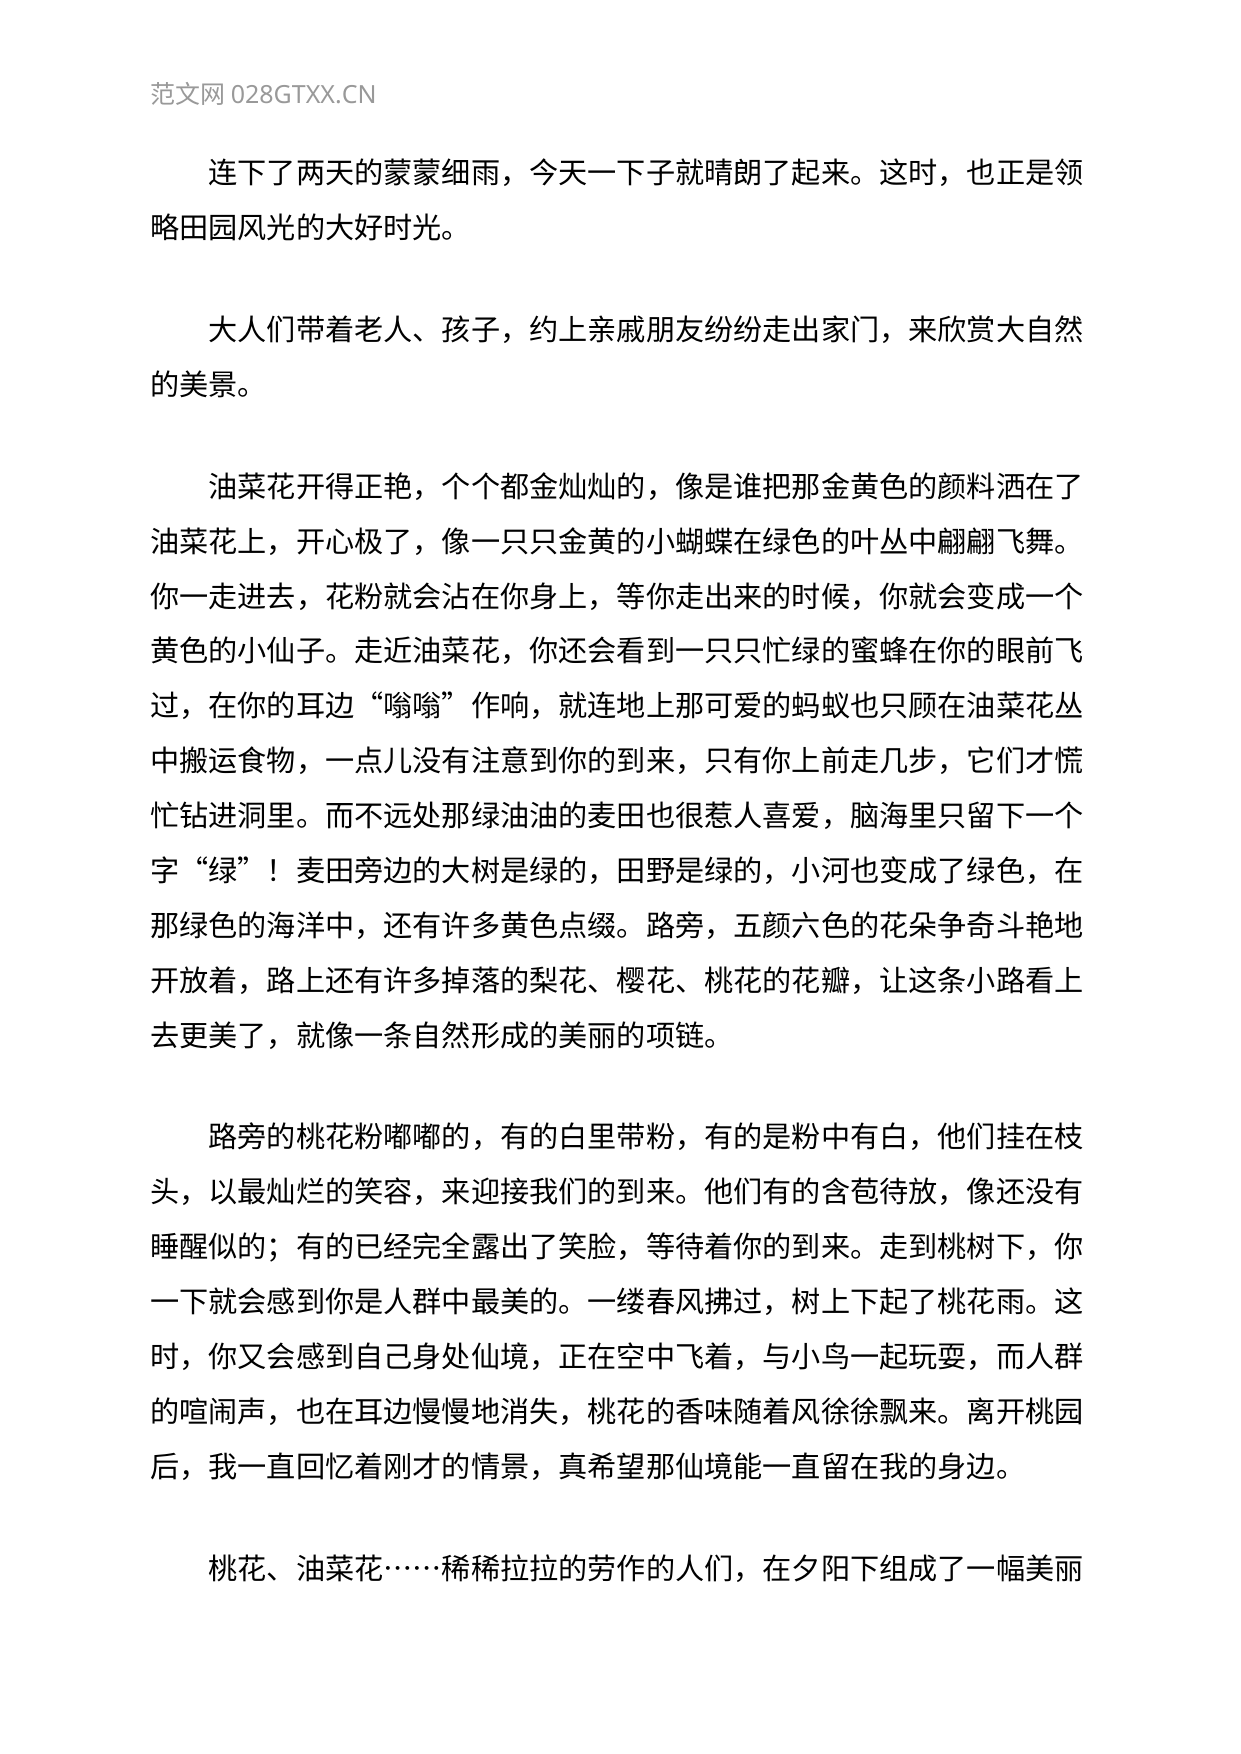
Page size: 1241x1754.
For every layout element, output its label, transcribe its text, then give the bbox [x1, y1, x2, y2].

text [150, 1545, 1090, 1587]
text 路旁的桃花粉嘟嘟的，有的白里带粉，有的是粉中有白，他们挂在枝头，以最灿烂的笑容，来迎接我们的到来。他们有的含苞待放，像还没有睡醒似的；有的已经完全露出了笑脸，等待着你的到来。走到桃树下，你一下就会感到你是人群中最美的。一缕春风拂过，树上下起了桃花雨。这时，你又会感到自己身处仙境，正在空中飞着，与小鸟一起玩耍，而人群的喧闹声，也在耳边慢慢地消失，桃花的香味随着风徐徐飘来。离开桃园后，我一直回忆着刚才的情景，真希望那仙境能一直留在我的身边。 [150, 1114, 1090, 1486]
text 油菜花开得正艳，个个都金灿灿的，像是谁把那金黄色的颜料洒在了油菜花上，开心极了，像一只只金黄的小蝴蝶在绿色的叶丛中翩翩飞舞。你一走进去，花粉就会沾在你身上，等你走出来的时候，你就会变成一个黄色的小仙子。走近油菜花，你还会看到一只只忙绿的蜜蜂在你的眼前飞过，在你的耳边“嗡嗡”作响，就连地上那可爱的蚂蚁也只顾在油菜花丛中搬运食物，一点儿没有注意到你的到来，只有你上前走几步，它们才慌忙钻进洞里。而不远处那绿油油的麦田也很惹人喜爱，脑海里只留下一个字“绿”！麦田旁边的大树是绿的，田野是绿的，小河也变成了绿色，在那绿色的海洋中，还有许多黄色点缀。路旁，五颜六色的花朵争奇斗艳地开放着，路上还有许多掉落的梨花、樱花、桃花的花瓣，让这条小路看上去更美了，就像一条自然形成的美丽的项链。 [150, 463, 1090, 1054]
text 大人们带着老人、孩子，约上亲戚朋友纷纷走出家门，来欣赏大自然的美景。 [150, 307, 1090, 404]
text 连下了两天的蒙蒙细雨，今天一下子就晴朗了起来。这时，也正是领略田园风光的大好时光。 [150, 150, 1090, 247]
